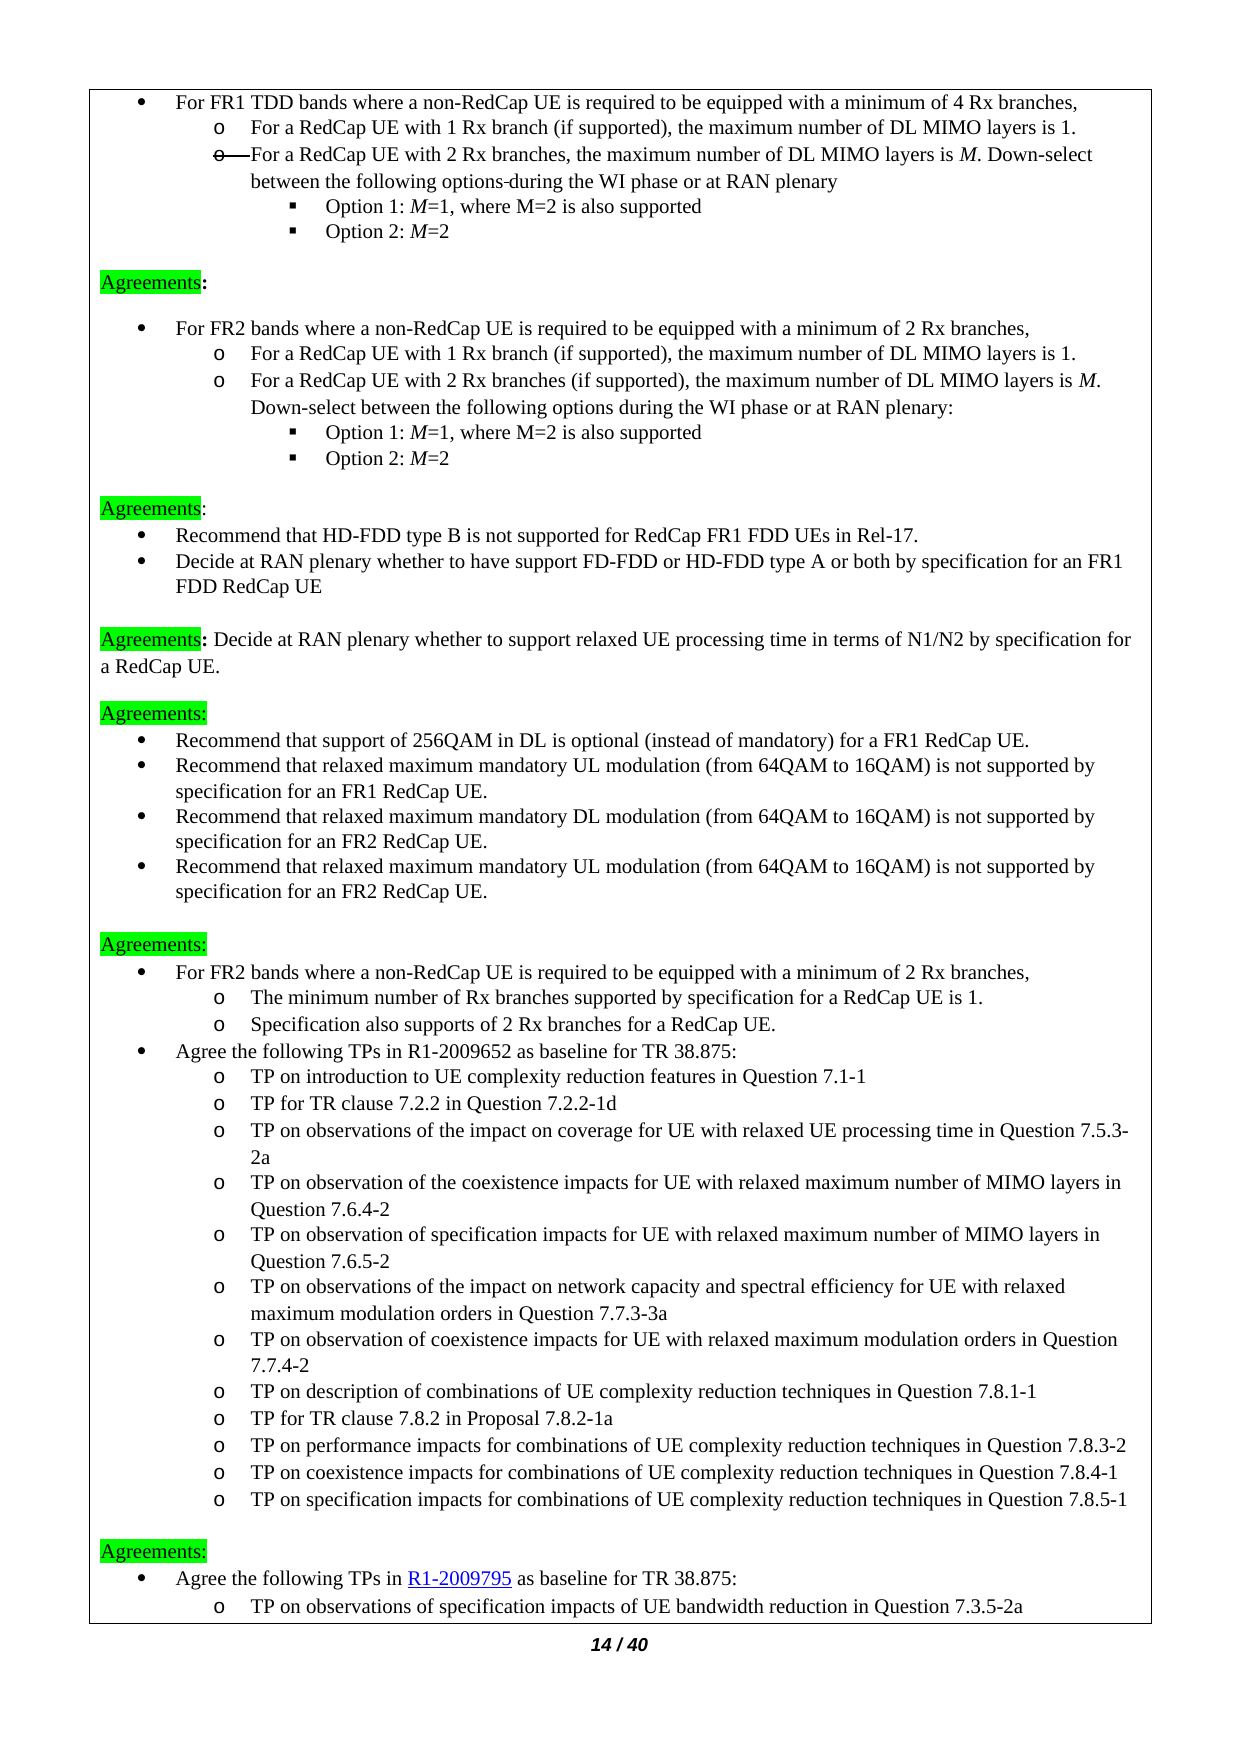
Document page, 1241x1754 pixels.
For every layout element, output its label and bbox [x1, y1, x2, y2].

table_header [90, 90, 1151, 1623]
